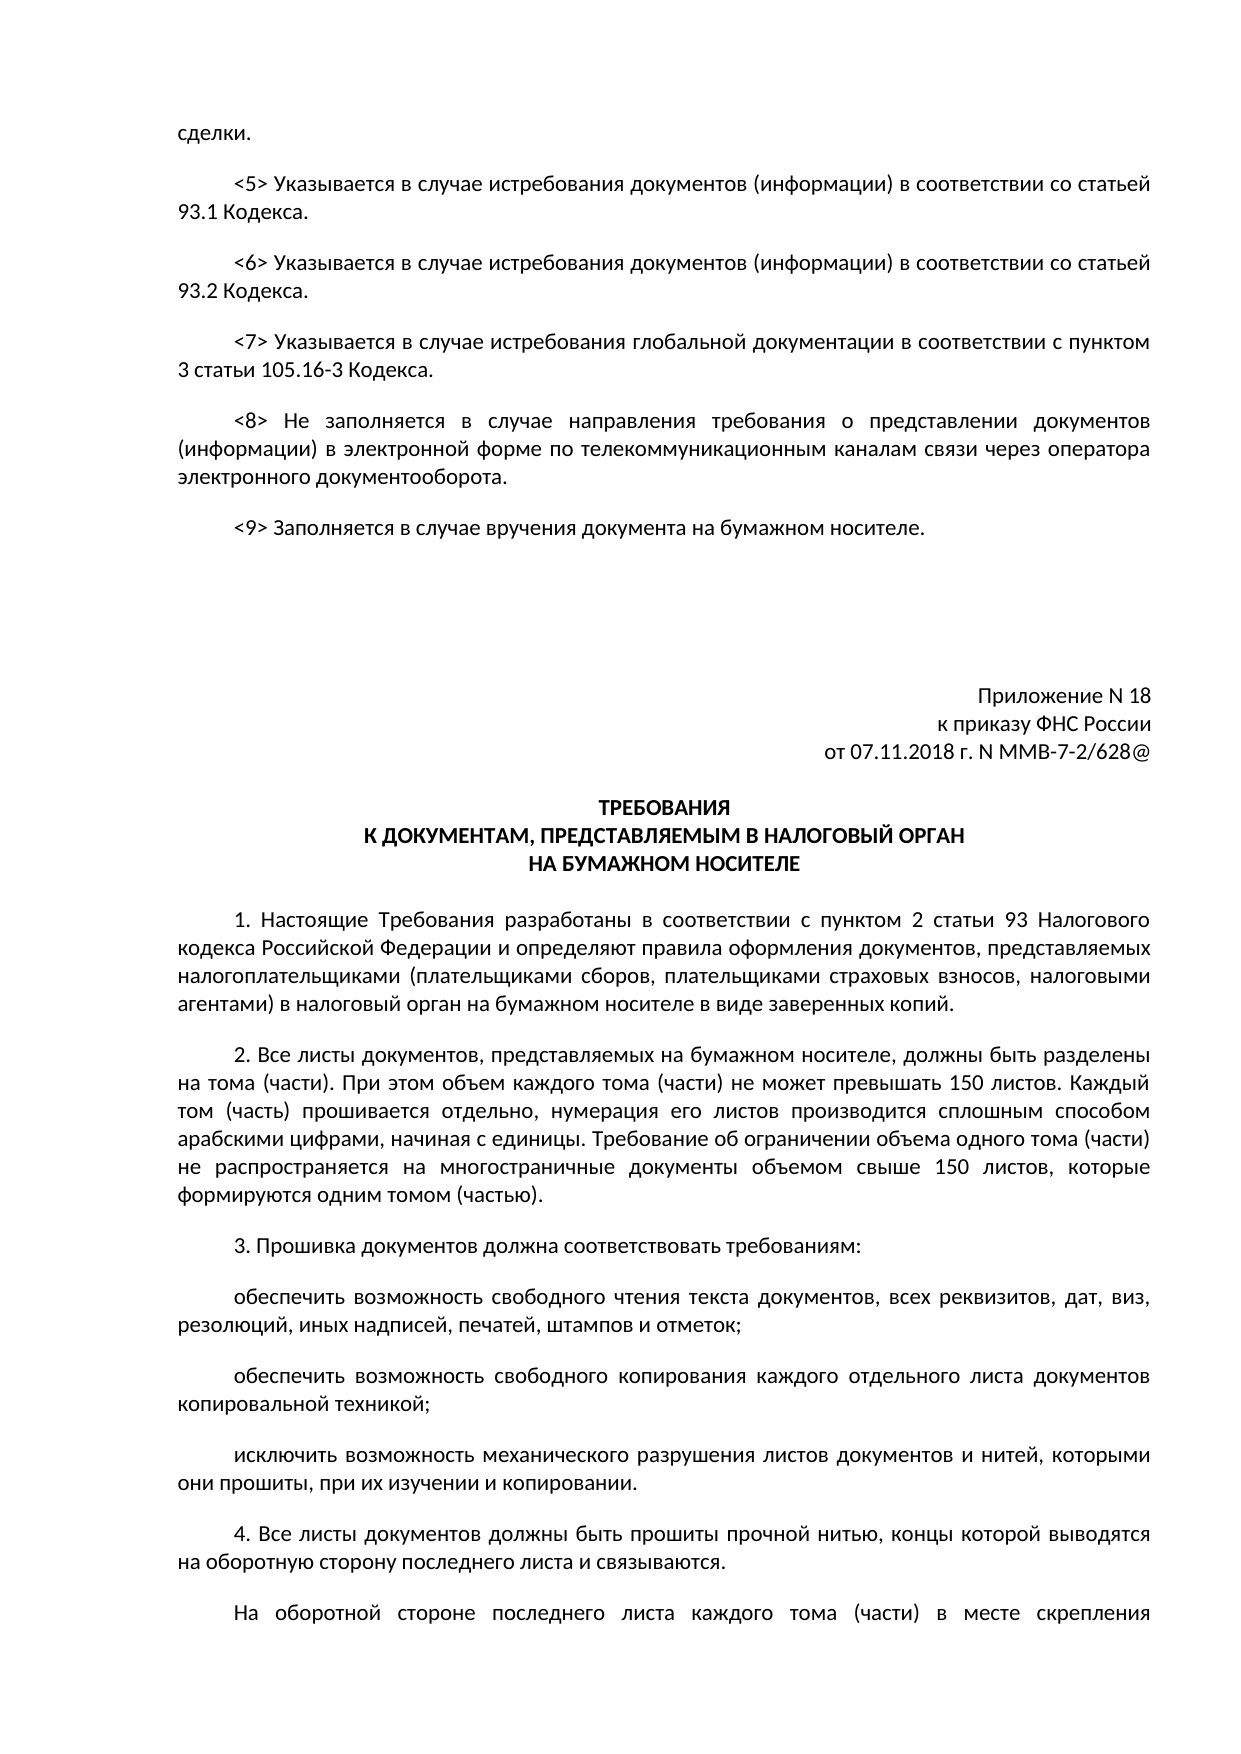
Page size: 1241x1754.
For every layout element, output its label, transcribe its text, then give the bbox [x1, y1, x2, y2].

text исключить возможность механического разрушения листов документов и нитей, которыми они прошиты, при их изучении и копировании. [177, 1440, 1152, 1496]
text 3. Прошивка документов должна соответствовать требованиям: [177, 1231, 1152, 1259]
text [177, 118, 1152, 146]
text к приказу ФНС России [177, 709, 1152, 737]
text <7> Указывается в случае истребования глобальной документации в соответствии с пунктом 3 статьи 105.16-3 Кодекса. [177, 327, 1152, 383]
text 4. Все листы документов должны быть прошиты прочной нитью, концы которой выводятся на оборотную сторону последнего листа и связываются. [177, 1519, 1152, 1575]
text <5> Указывается в случае истребования документов (информации) в соответствии со статьей 93.1 Кодекса. [177, 169, 1152, 225]
text обеспечить возможность свободного копирования каждого отдельного листа документов копировальной техникой; [177, 1361, 1152, 1417]
text <8> Не заполняется в случае направления требования о представлении документов (информации) в электронной форме по телекоммуникационным каналам связи через оператора электронного документооборота. [177, 406, 1152, 490]
text Приложение N 18 [177, 681, 1152, 709]
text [177, 1598, 1152, 1626]
title НА БУМАЖНОМ НОСИТЕЛЕ [177, 849, 1152, 877]
text обеспечить возможность свободного чтения текста документов, всех реквизитов, дат, виз, резолюций, иных надписей, печатей, штампов и отметок; [177, 1282, 1152, 1338]
title ТРЕБОВАНИЯ [177, 793, 1152, 821]
text 1. Настоящие Требования разработаны в соответствии с пунктом 2 статьи 93 Налогового кодекса Российской Федерации и определяют правила оформления документов, представляемых налогоплательщиками (плательщиками сборов, плательщиками страховых взносов, налоговыми агентами) в налоговый орган на бумажном носителе в виде заверенных копий. [177, 905, 1152, 1017]
text <6> Указывается в случае истребования документов (информации) в соответствии со статьей 93.2 Кодекса. [177, 248, 1152, 304]
text 2. Все листы документов, представляемых на бумажном носителе, должны быть разделены на тома (части). При этом объем каждого тома (части) не может превышать 150 листов. Каждый том (часть) прошивается отдельно, нумерация его листов производится сплошным способом арабскими цифрами, начиная с единицы. Требование об ограничении объема одного тома (части) не распространяется на многостраничные документы объемом свыше 150 листов, которые формируются одним томом (частью). [177, 1040, 1152, 1208]
text от 07.11.2018 г. N ММВ-7-2/628@ [177, 737, 1152, 765]
text <9> Заполняется в случае вручения документа на бумажном носителе. [177, 513, 1152, 541]
title К ДОКУМЕНТАМ, ПРЕДСТАВЛЯЕМЫМ В НАЛОГОВЫЙ ОРГАН [177, 821, 1152, 849]
